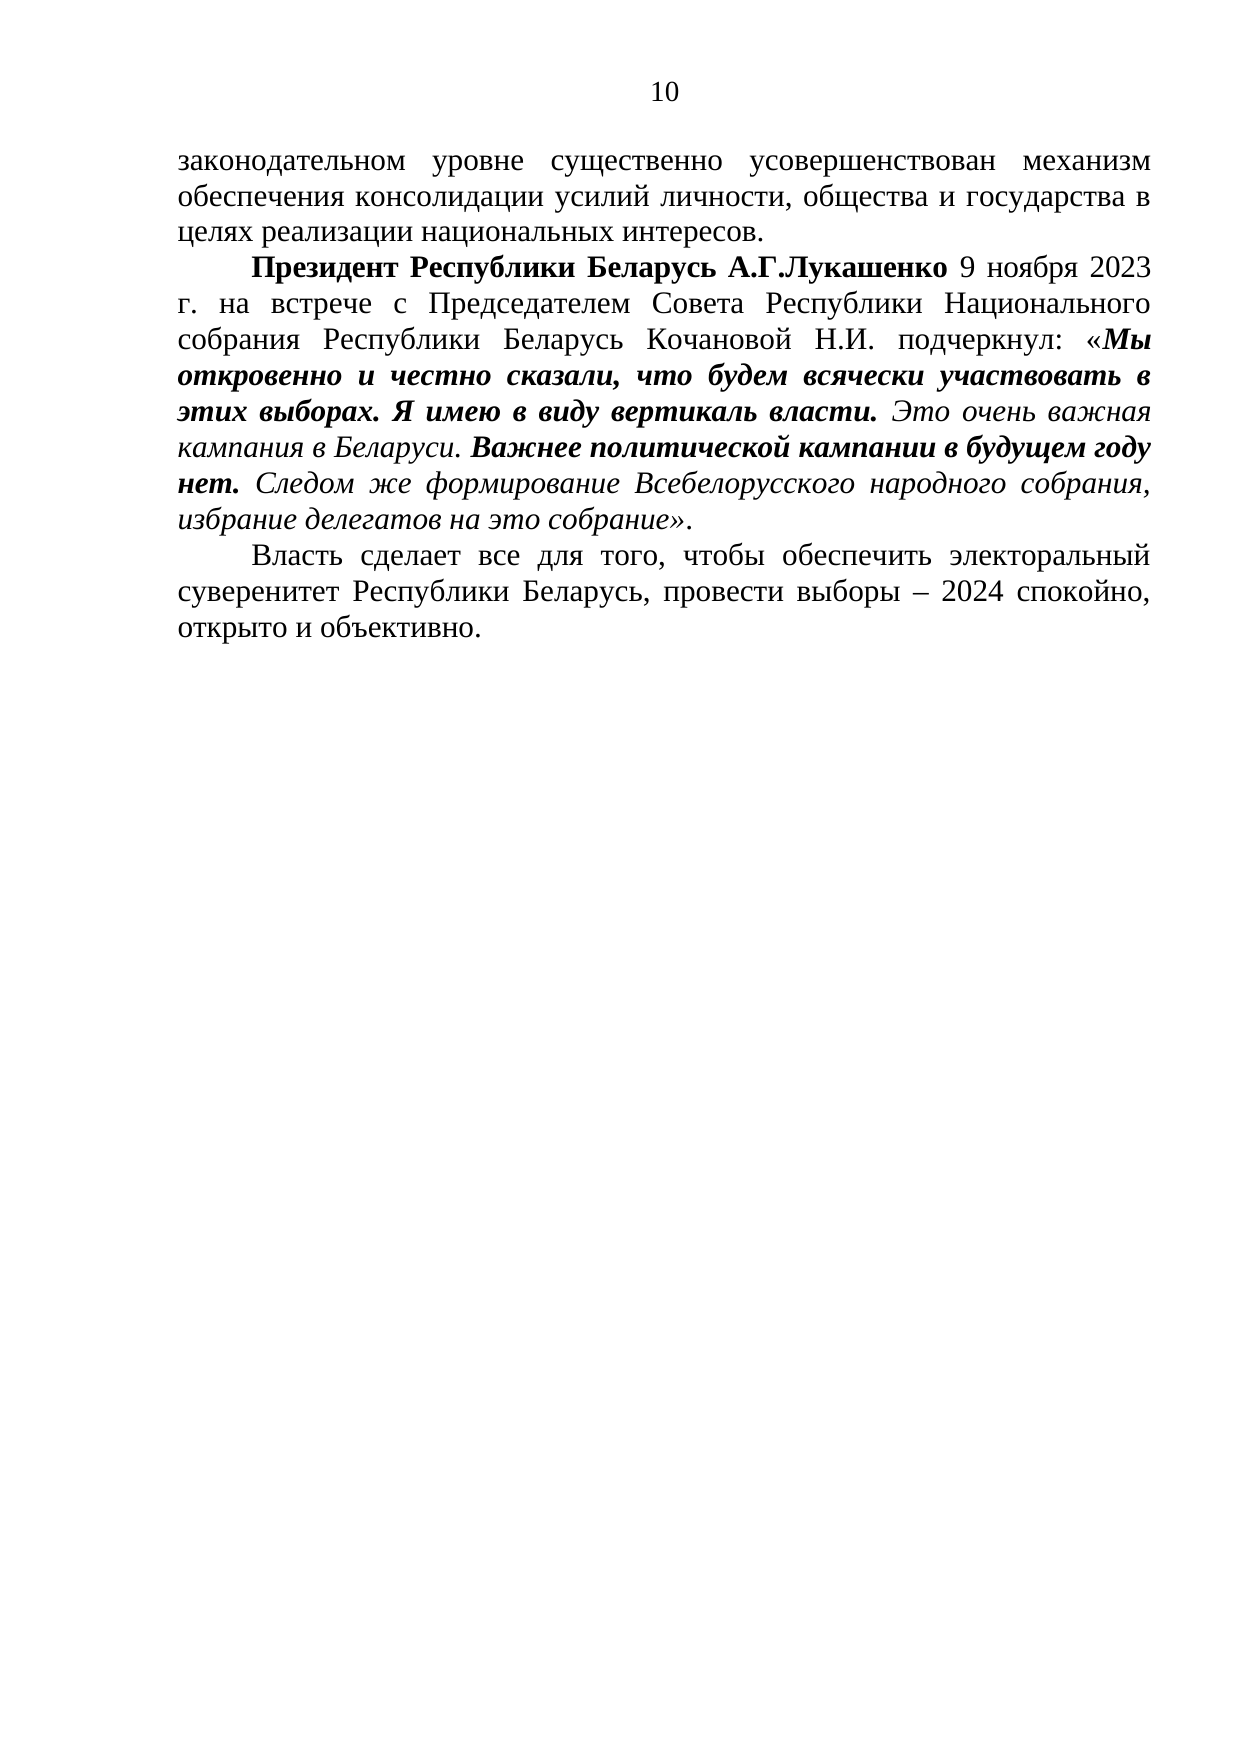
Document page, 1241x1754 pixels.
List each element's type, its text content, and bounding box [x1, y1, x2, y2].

text Власть сделает все для того, чтобы обеспечить электоральный суверенитет Республики Беларусь, провести выборы – 2024 спокойно, открыто и объективно. [177, 536, 1152, 644]
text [177, 141, 1152, 249]
text Президент Республики Беларусь А.Г.Лукашенко 9 ноября 2023 г. на встрече с Председателем Совета Республики Национального собрания Республики Беларусь Кочановой Н.И. подчеркнул: «Мы откровенно и честно сказали, что будем всячески участвовать в этих выборах. Я имею в виду вертикаль власти. Это очень важная кампания в Беларуси. Важнее политической кампании в будущем году нет. Следом же формирование Всебелорусского народного собрания, избрание делегатов на это собрание». [177, 249, 1152, 536]
